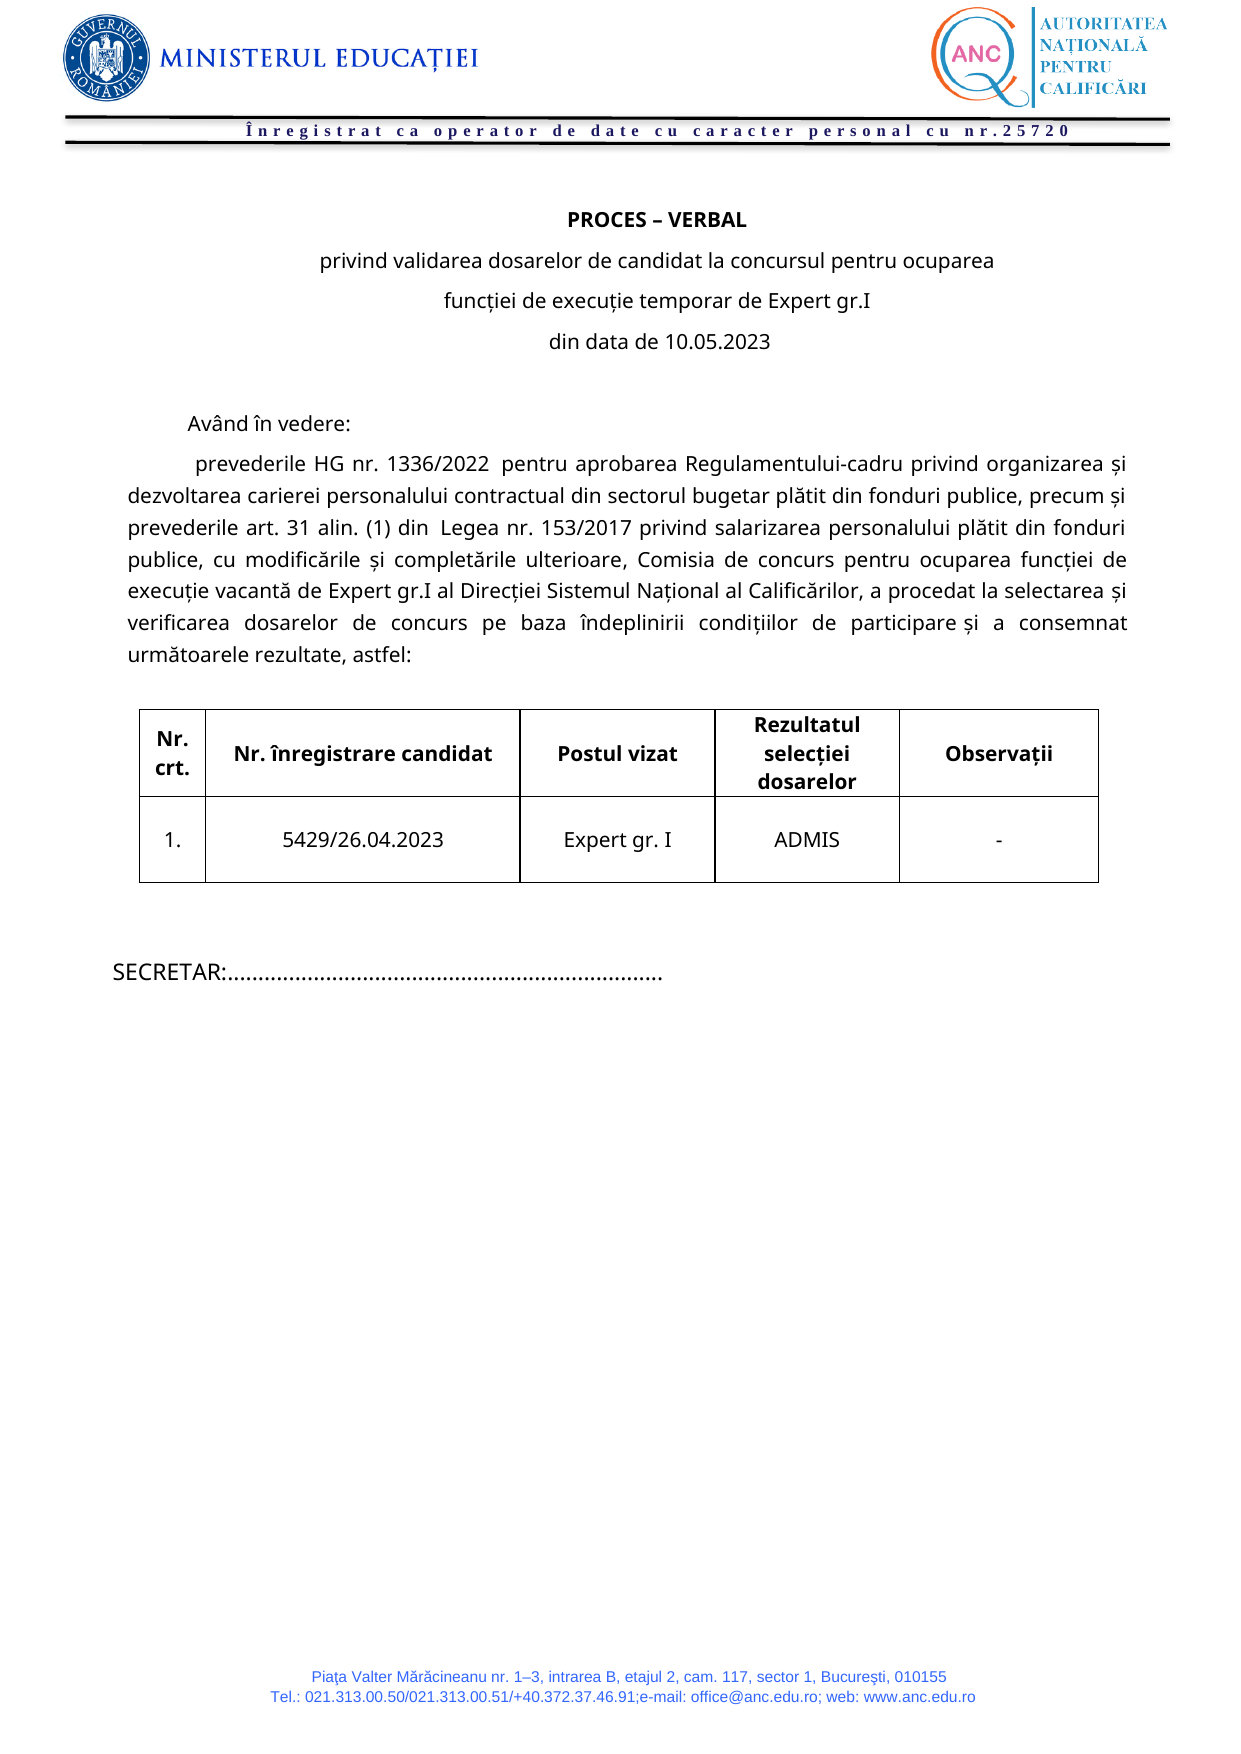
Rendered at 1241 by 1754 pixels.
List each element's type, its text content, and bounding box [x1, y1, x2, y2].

text din data de 10.05.2023 [112, 327, 1127, 356]
table_header Observații [900, 710, 1098, 796]
picture [931, 7, 1168, 108]
table_header Rezultatul selecției dosarelor [716, 710, 899, 796]
table_header Postul vizat [521, 710, 714, 796]
text prevederile HG nr. 1336/2022 pentru aprobarea Regulamentului-cadru privind organizarea și dezvoltarea carierei personalului contractual din sectorul bugetar plătit din fonduri publice, precum și prevederile art. 31 alin. (1) din Legea nr. 153/2017 privind salarizarea personalului plătit din fonduri publice, cu modificările și completările ulterioare, Comisia de concurs pentru ocuparea funcției de execuție vacantă de Expert gr.I al Direcției Sistemul Național al Calificărilor, a procedat la selectarea şi verificarea dosarelor de concurs pe baza îndeplinirii condiţiilor de participare și a consemnat următoarele rezultate, astfel: [127, 449, 1127, 668]
text Având în vedere: [127, 409, 1127, 437]
text funcției de execuție temporar de Expert gr.I [112, 287, 1127, 315]
text SECRETAR:....................................................................... [112, 955, 1128, 987]
table_cell ADMIS [716, 797, 899, 882]
table_header Nr. crt. [140, 710, 205, 796]
table_cell 1. [140, 797, 205, 882]
table_cell Expert gr. I [521, 797, 714, 882]
table_header Nr. înregistrare candidat [206, 710, 519, 796]
table_cell 5429/26.04.2023 [206, 797, 519, 882]
text privind validarea dosarelor de candidat la concursul pentru ocuparea [112, 246, 1127, 274]
table_cell - [900, 797, 1098, 882]
text PROCES – VERBAL [112, 205, 1127, 233]
picture [47, 0, 486, 115]
